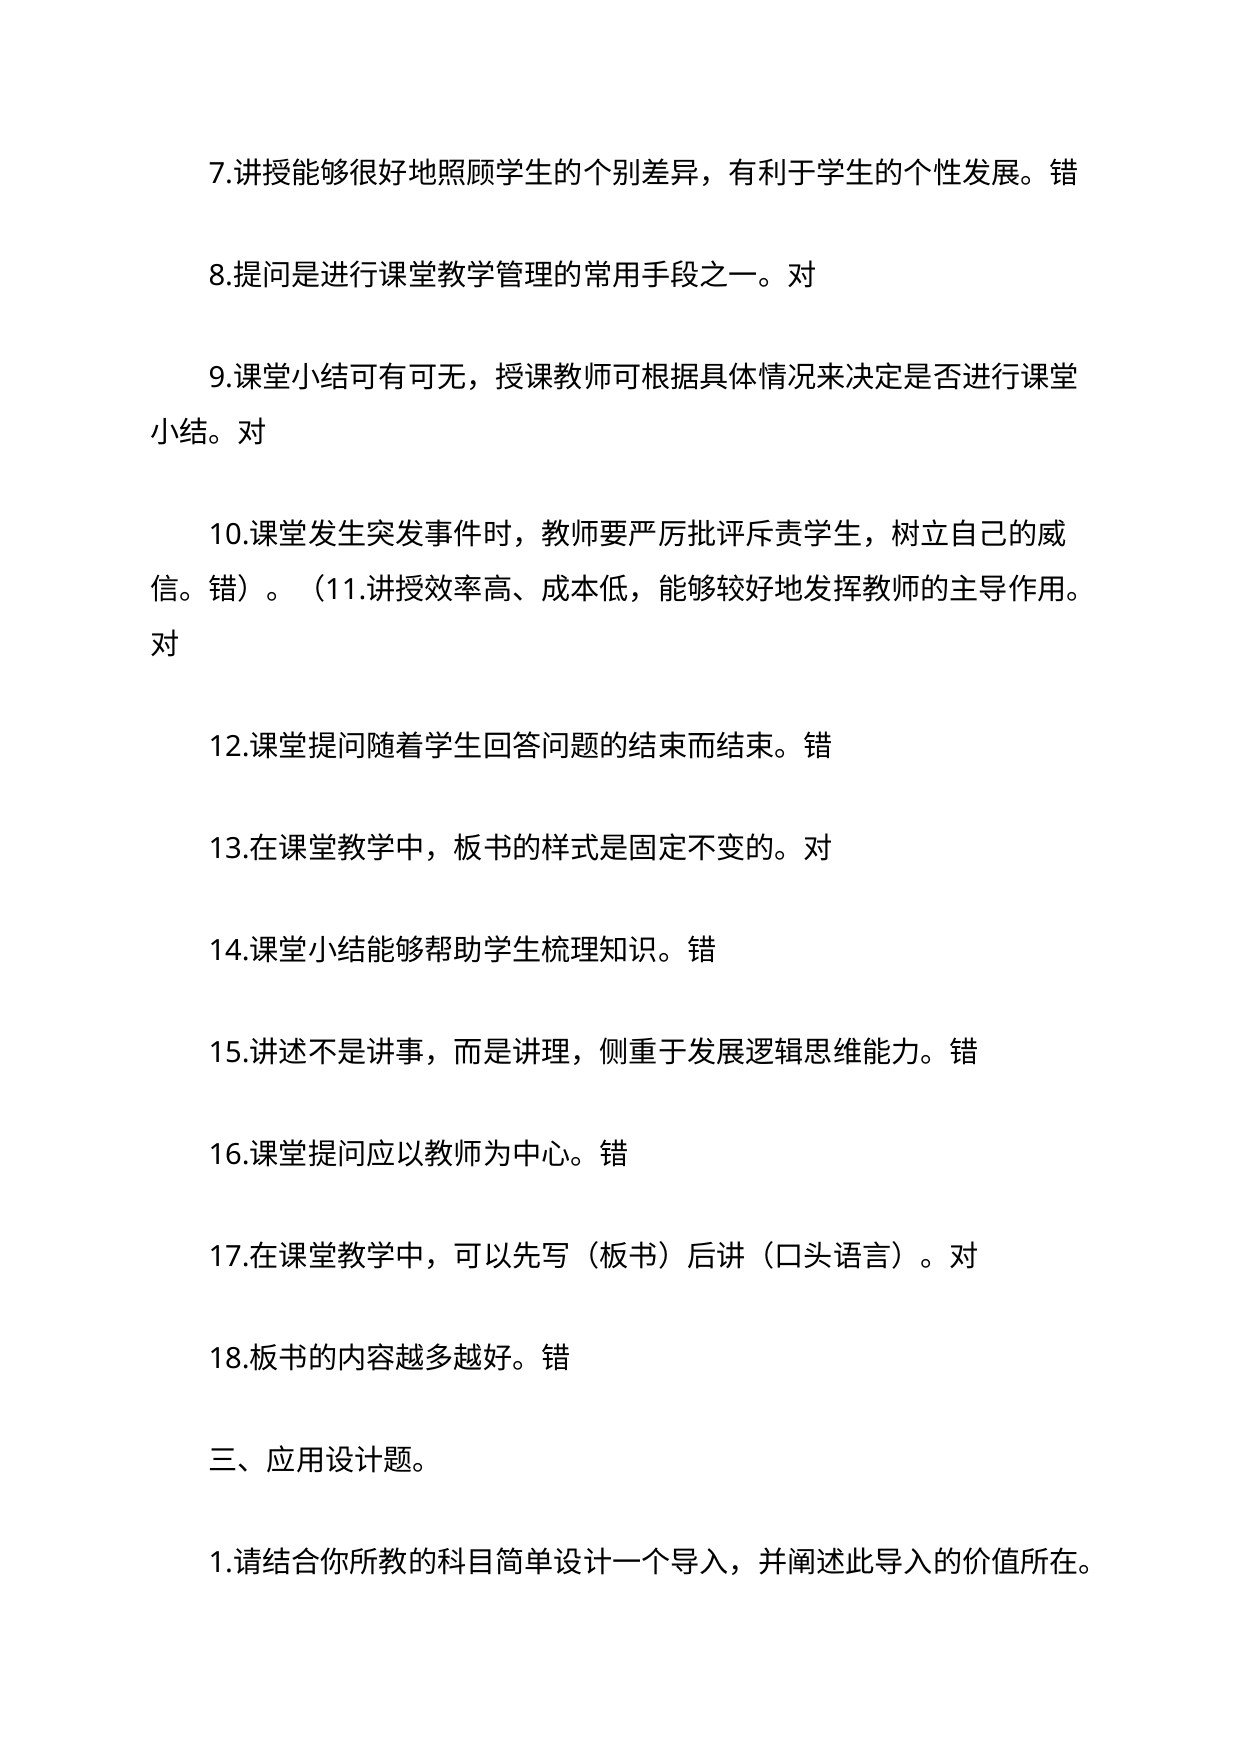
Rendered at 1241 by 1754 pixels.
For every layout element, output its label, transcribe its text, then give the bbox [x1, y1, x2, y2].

text 17.在课堂教学中，可以先写（板书）后讲（口头语言）。对 [150, 1232, 1090, 1275]
text 三、应用设计题。 [150, 1436, 1090, 1479]
text 14.课堂小结能够帮助学生梳理知识。错 [150, 926, 1090, 969]
text 13.在课堂教学中，板书的样式是固定不变的。对 [150, 824, 1090, 867]
text 12.课堂提问随着学生回答问题的结束而结束。错 [150, 722, 1090, 765]
text 16.课堂提问应以教师为中心。错 [150, 1130, 1090, 1173]
text 7.讲授能够很好地照顾学生的个别差异，有利于学生的个性发展。错 [150, 150, 1090, 192]
text 10.课堂发生突发事件时，教师要严厉批评斥责学生，树立自己的威信。错）。（11.讲授效率高、成本低，能够较好地发挥教师的主导作用。对 [150, 511, 1090, 663]
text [150, 1538, 1090, 1581]
text 8.提问是进行课堂教学管理的常用手段之一。对 [150, 252, 1090, 294]
text 15.讲述不是讲事，而是讲理，侧重于发展逻辑思维能力。错 [150, 1028, 1090, 1071]
text 18.板书的内容越多越好。错 [150, 1334, 1090, 1377]
text 9.课堂小结可有可无，授课教师可根据具体情况来决定是否进行课堂小结。对 [150, 354, 1090, 451]
